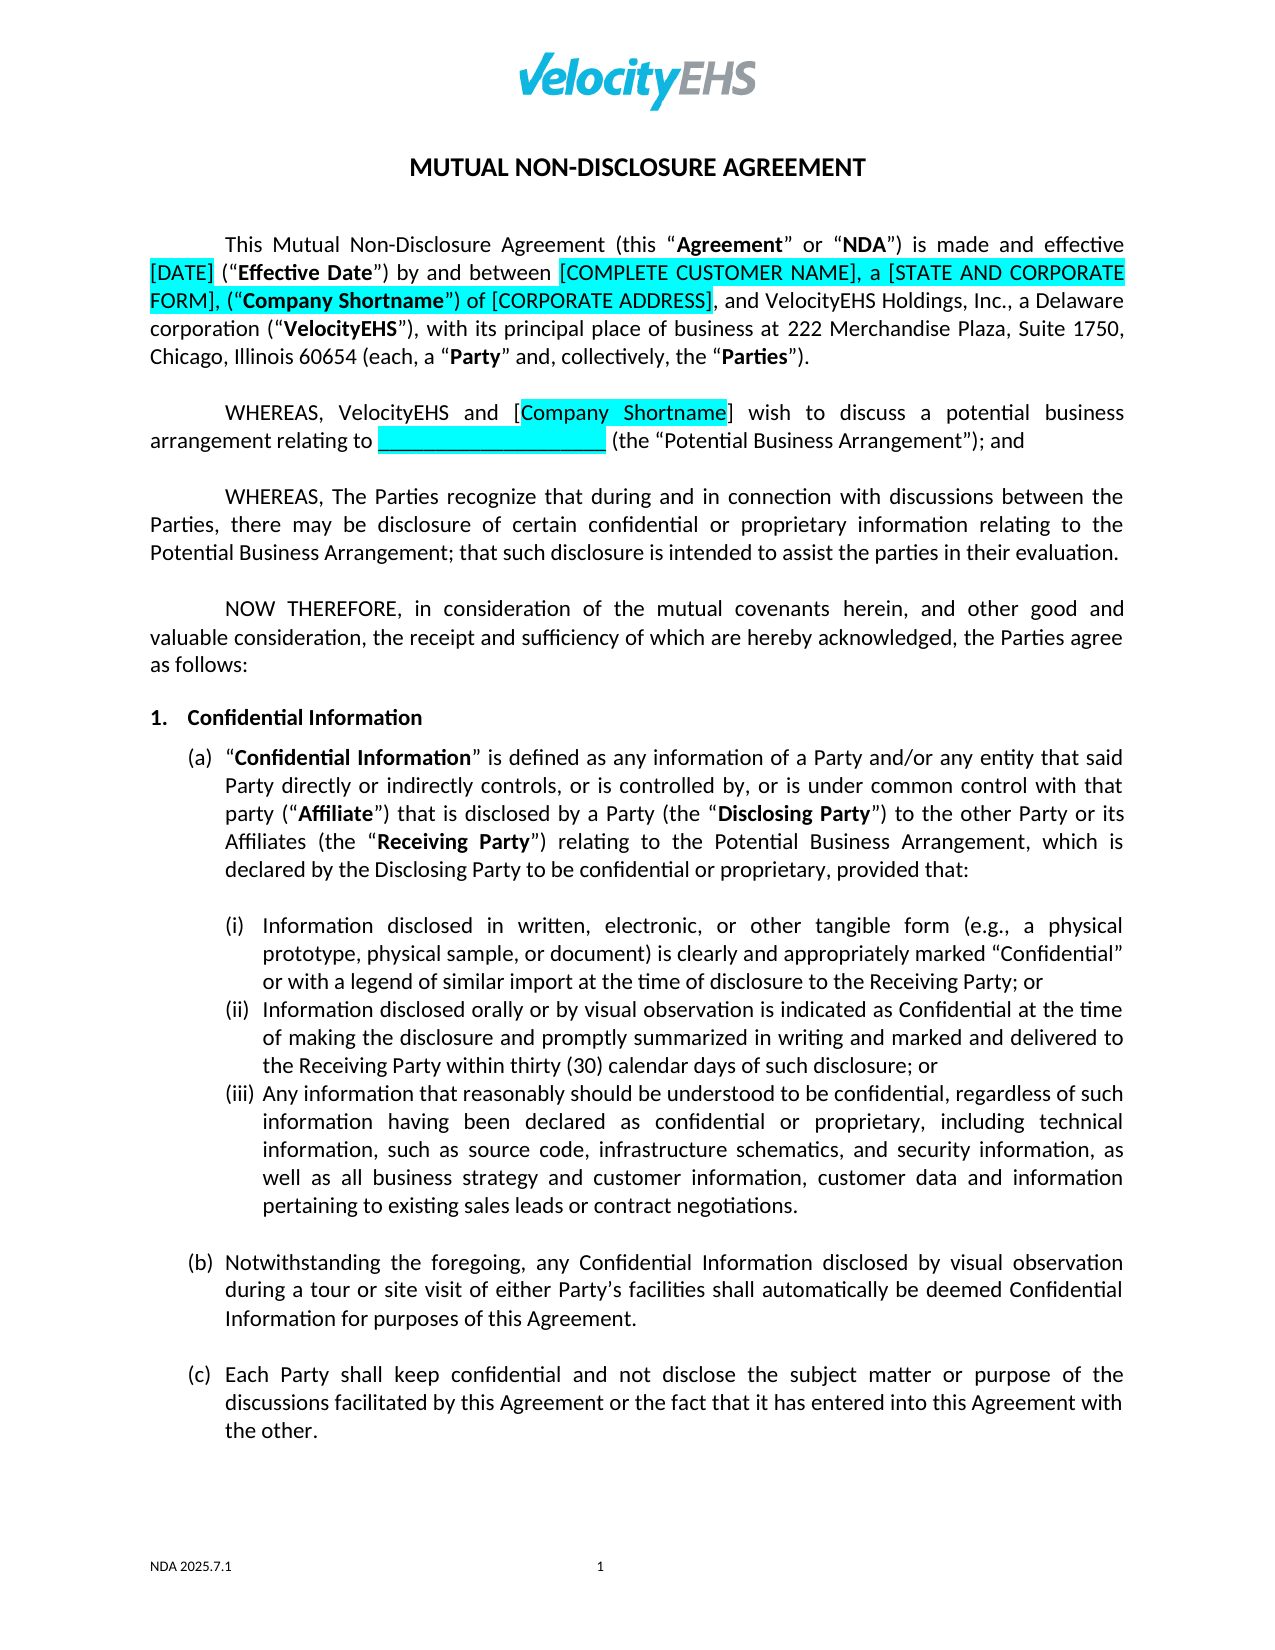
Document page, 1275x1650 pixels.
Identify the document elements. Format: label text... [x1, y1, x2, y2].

picture [586, 75, 594, 88]
list Information disclosed orally or by visual observation is indicated as Confidential at the time of making the disclosure and promptly summarized in writing and marked and delivered to the Receiving Party within thirty (30) calendar days of such disclosure; or [225, 995, 1125, 1079]
list Confidential Information [150, 703, 1125, 731]
list Each Party shall keep confidential and not disclose the subject matter or purpose of the discussions facilitated by this Agreement or the fact that it has entered into this Agreement with the other. [187, 1360, 1125, 1444]
text WHEREAS, VelocityEHS and [Company Shortname] wish to discuss a potential business arrangement relating to ____________________ (the “Potential Business Arrangement”); and [150, 398, 1125, 454]
picture [519, 38, 756, 122]
picture [550, 81, 566, 92]
text This Mutual Non-Disclosure Agreement (this “Agreement” or “NDA”) is made and effective [DATE] (“Effective Date”) by and between [COMPLETE CUSTOMER NAME], a [STATE AND CORPORATE FORM], (“Company Shortname”) of [CORPORATE ADDRESS], and VelocityEHS Holdings, Inc., a Delaware corporation (“VelocityEHS”), with its principal place of business at 222 Merchandise Plaza, Suite 1750, Chicago, Illinois 60654 (each, a “Party” and, collectively, the “Parties”). [150, 286, 1125, 370]
text MUTUAL NON-DISCLOSURE AGREEMENT [150, 150, 1125, 183]
text This Mutual Non-Disclosure Agreement (this “Agreement” or “NDA”) is made and effective [DATE] (“Effective Date”) by and between [COMPLETE CUSTOMER NAME], a [STATE AND CORPORATE FORM], (“Company Shortname”) of [CORPORATE ADDRESS], and VelocityEHS Holdings, Inc., a Delaware corporation (“VelocityEHS”), with its principal place of business at 222 Merchandise Plaza, Suite 1750, Chicago, Illinois 60654 (each, a “Party” and, collectively, the “Parties”). [150, 230, 1125, 286]
text NOW THEREFORE, in consideration of the mutual covenants herein, and other good and valuable consideration, the receipt and sufficiency of which are hereby acknowledged, the Parties agree as follows: [150, 594, 1125, 679]
list Information disclosed in written, electronic, or other tangible form (e.g., a physical prototype, physical sample, or document) is clearly and appropriately marked “Confidential” or with a legend of similar import at the time of disclosure to the Receiving Party; or [225, 911, 1125, 995]
text WHEREAS, The Parties recognize that during and in connection with discussions between the Parties, there may be disclosure of certain confidential or proprietary information relating to the Potential Business Arrangement; that such disclosure is intended to assist the parties in their evaluation. [150, 482, 1125, 567]
list Any information that reasonably should be understood to be confidential, regardless of such information having been declared as confidential or proprietary, including technical information, such as source code, infrastructure schematics, and security information, as well as all business strategy and customer information, customer data and information pertaining to existing sales leads or contract negotiations. [225, 1079, 1125, 1219]
list Notwithstanding the foregoing, any Confidential Information disclosed by visual observation during a tour or site visit of either Party’s facilities shall automatically be deemed Confidential Information for purposes of this Agreement. [187, 1248, 1125, 1332]
list “Confidential Information” is defined as any information of a Party and/or any entity that said Party directly or indirectly controls, or is controlled by, or is under common control with that party (“Affiliate”) that is disclosed by a Party (the “Disclosing Party”) to the other Party or its Affiliates (the “Receiving Party”) relating to the Potential Business Arrangement, which is declared by the Disclosing Party to be confidential or proprietary, provided that: [187, 743, 1125, 883]
